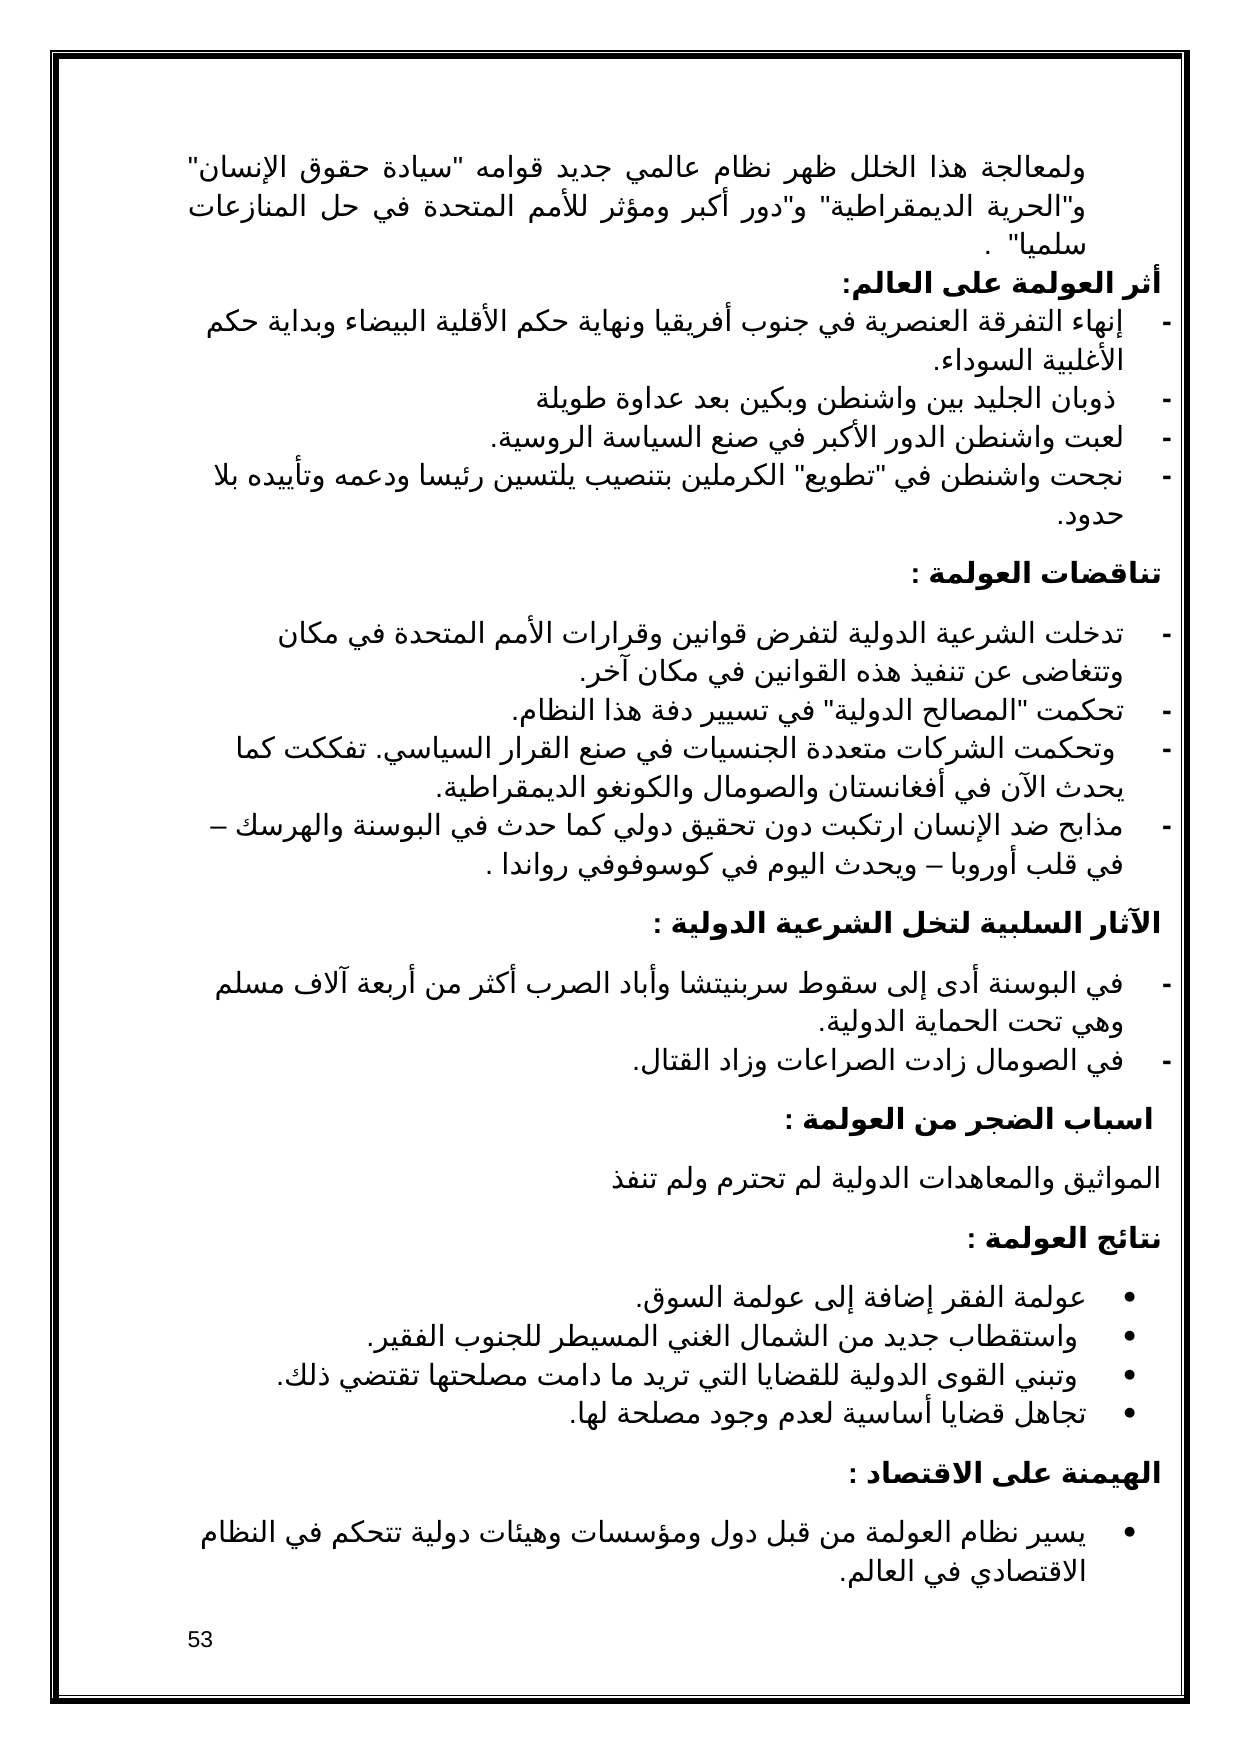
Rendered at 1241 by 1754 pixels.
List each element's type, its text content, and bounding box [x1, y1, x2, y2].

list عولمة الفقر إضافة إلى عولمة السوق. [187, 1280, 1124, 1314]
list مذابح ضد الإنسان ارتكبت دون تحقيق دولي كما حدث في البوسنة والهرسك – في قلب أوروبا – ويحدث اليوم في كوسوفوفي رواندا . [187, 808, 1162, 880]
text الآثار السلبية لتخل الشرعية الدولية : [187, 906, 1162, 940]
text المواثيق والمعاهدات الدولية لم تحترم ولم تنفذ [187, 1161, 1162, 1195]
list تدخلت الشرعية الدولية لتفرض قوانين وقرارات الأمم المتحدة في مكان وتتغاضى عن تنفيذ هذه القوانين في مكان آخر. [187, 616, 1162, 688]
list تجاهل قضايا أساسية لعدم وجود مصلحة لها. [187, 1396, 1124, 1430]
text الهيمنة على الاقتصاد : [187, 1456, 1162, 1489]
list في الصومال زادت الصراعات وزاد القتال. [187, 1043, 1162, 1076]
text نتائج العولمة : [187, 1221, 1162, 1254]
list يسير نظام العولمة من قبل دول ومؤسسات وهيئات دولية تتحكم في النظام الاقتصادي في العالم. [187, 1515, 1124, 1588]
text اسباب الضجر من العولمة : [187, 1102, 1162, 1136]
list ذوبان الجليد بين واشنطن وبكين بعد عداوة طويلة [187, 381, 1162, 415]
list لعبت واشنطن الدور الأكبر في صنع السياسة الروسية. [187, 420, 1162, 453]
list وتحكمت الشركات متعددة الجنسيات في صنع القرار السياسي. تفككت كما يحدث الآن في أفغانستان والصومال والكونغو الديمقراطية. [187, 731, 1162, 803]
list وتبني القوى الدولية للقضايا التي تريد ما دامت مصلحتها تقتضي ذلك. [187, 1358, 1124, 1391]
list إنهاء التفرقة العنصرية في جنوب أفريقيا ونهاية حكم الأقلية البيضاء وبداية حكم الأغلبية السوداء. [187, 304, 1162, 376]
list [187, 150, 1124, 261]
list واستقطاب جديد من الشمال الغني المسيطر للجنوب الفقير. [187, 1319, 1124, 1353]
list تحكمت "المصالح الدولية" في تسيير دفة هذا النظام. [187, 693, 1162, 726]
list نجحت واشنطن في "تطويع" الكرملين بتنصيب يلتسين رئيسا ودعمه وتأييده بلا حدود. [187, 458, 1162, 530]
list أثر العولمة على العالم: [187, 266, 1162, 299]
text تناقضات العولمة : [187, 556, 1162, 590]
list في البوسنة أدى إلى سقوط سربنيتشا وأباد الصرب أكثر من أربعة آلاف مسلم وهي تحت الحماية الدولية. [187, 966, 1162, 1038]
